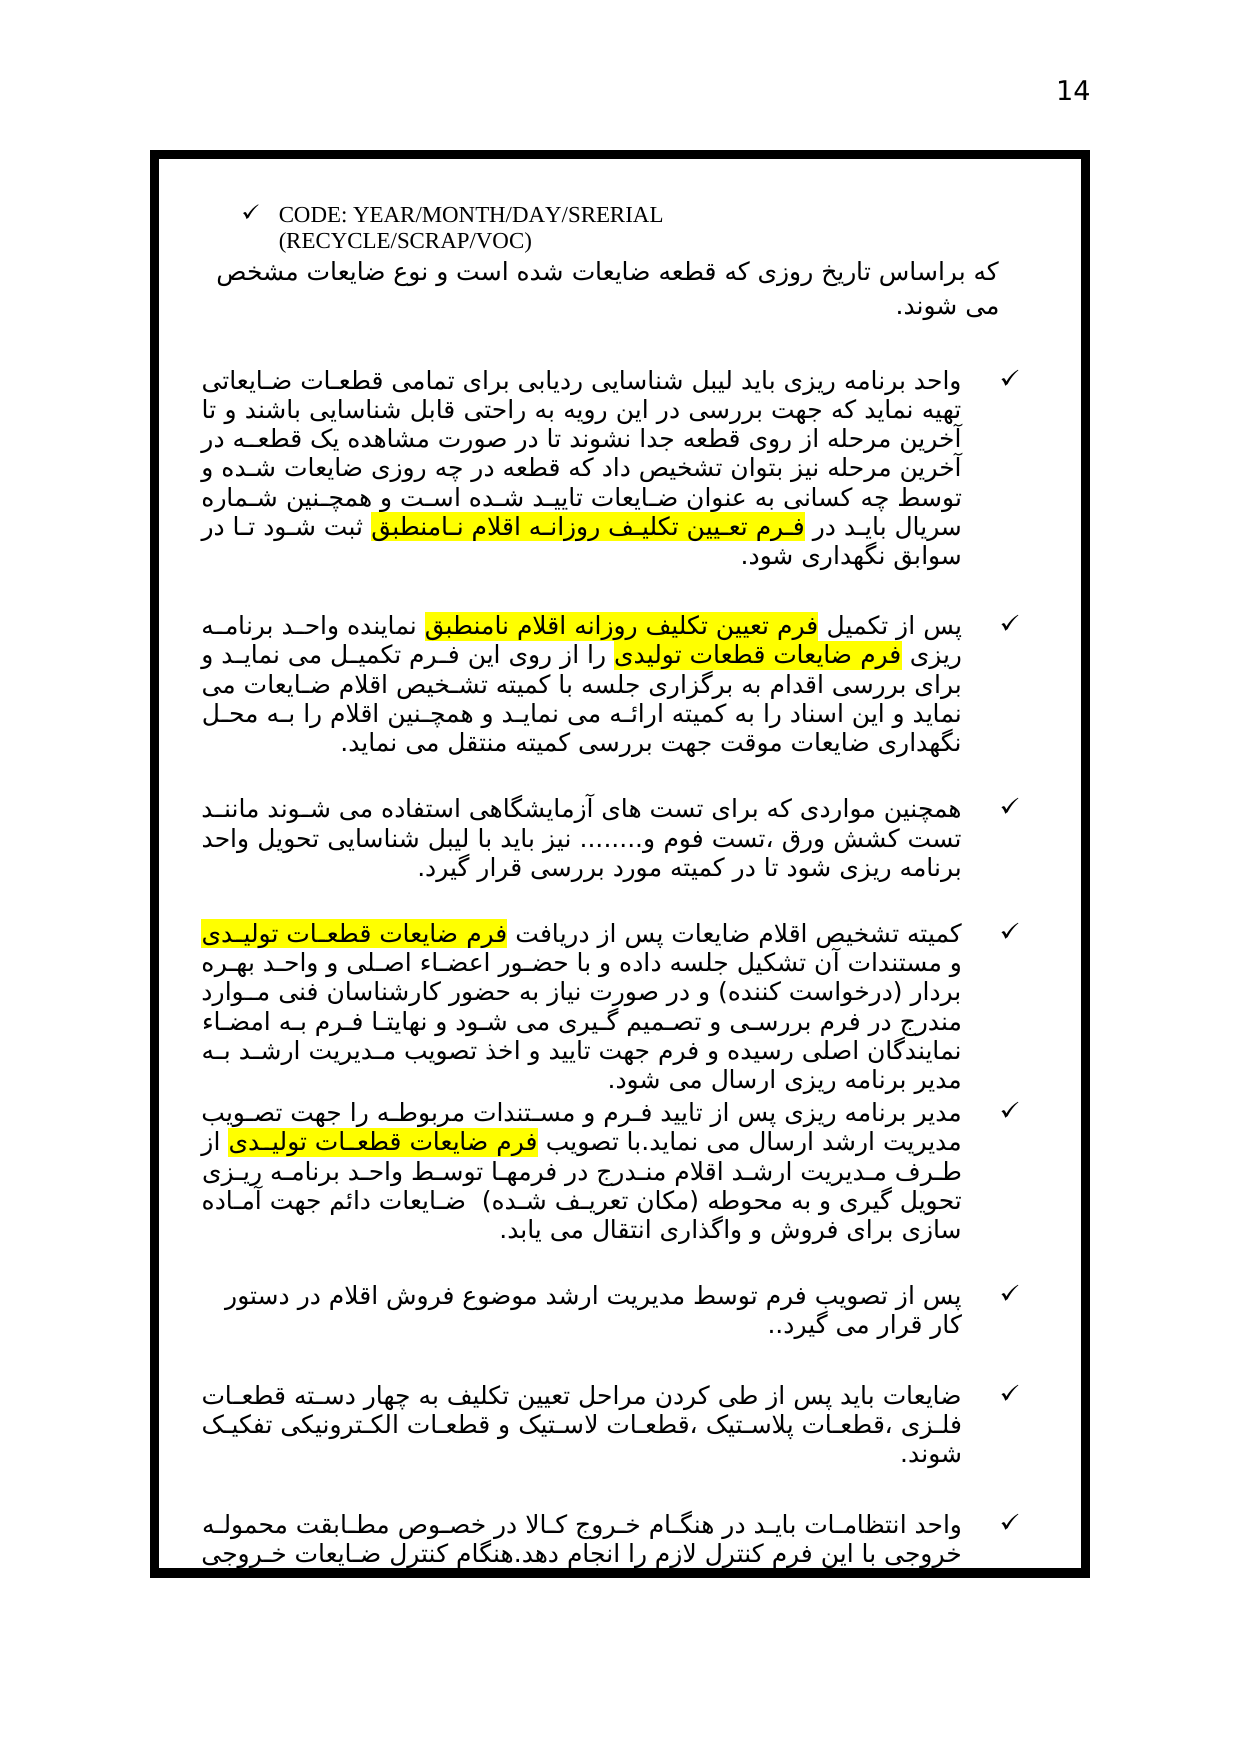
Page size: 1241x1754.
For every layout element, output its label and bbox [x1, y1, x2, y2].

table_header [159, 159, 1081, 1568]
